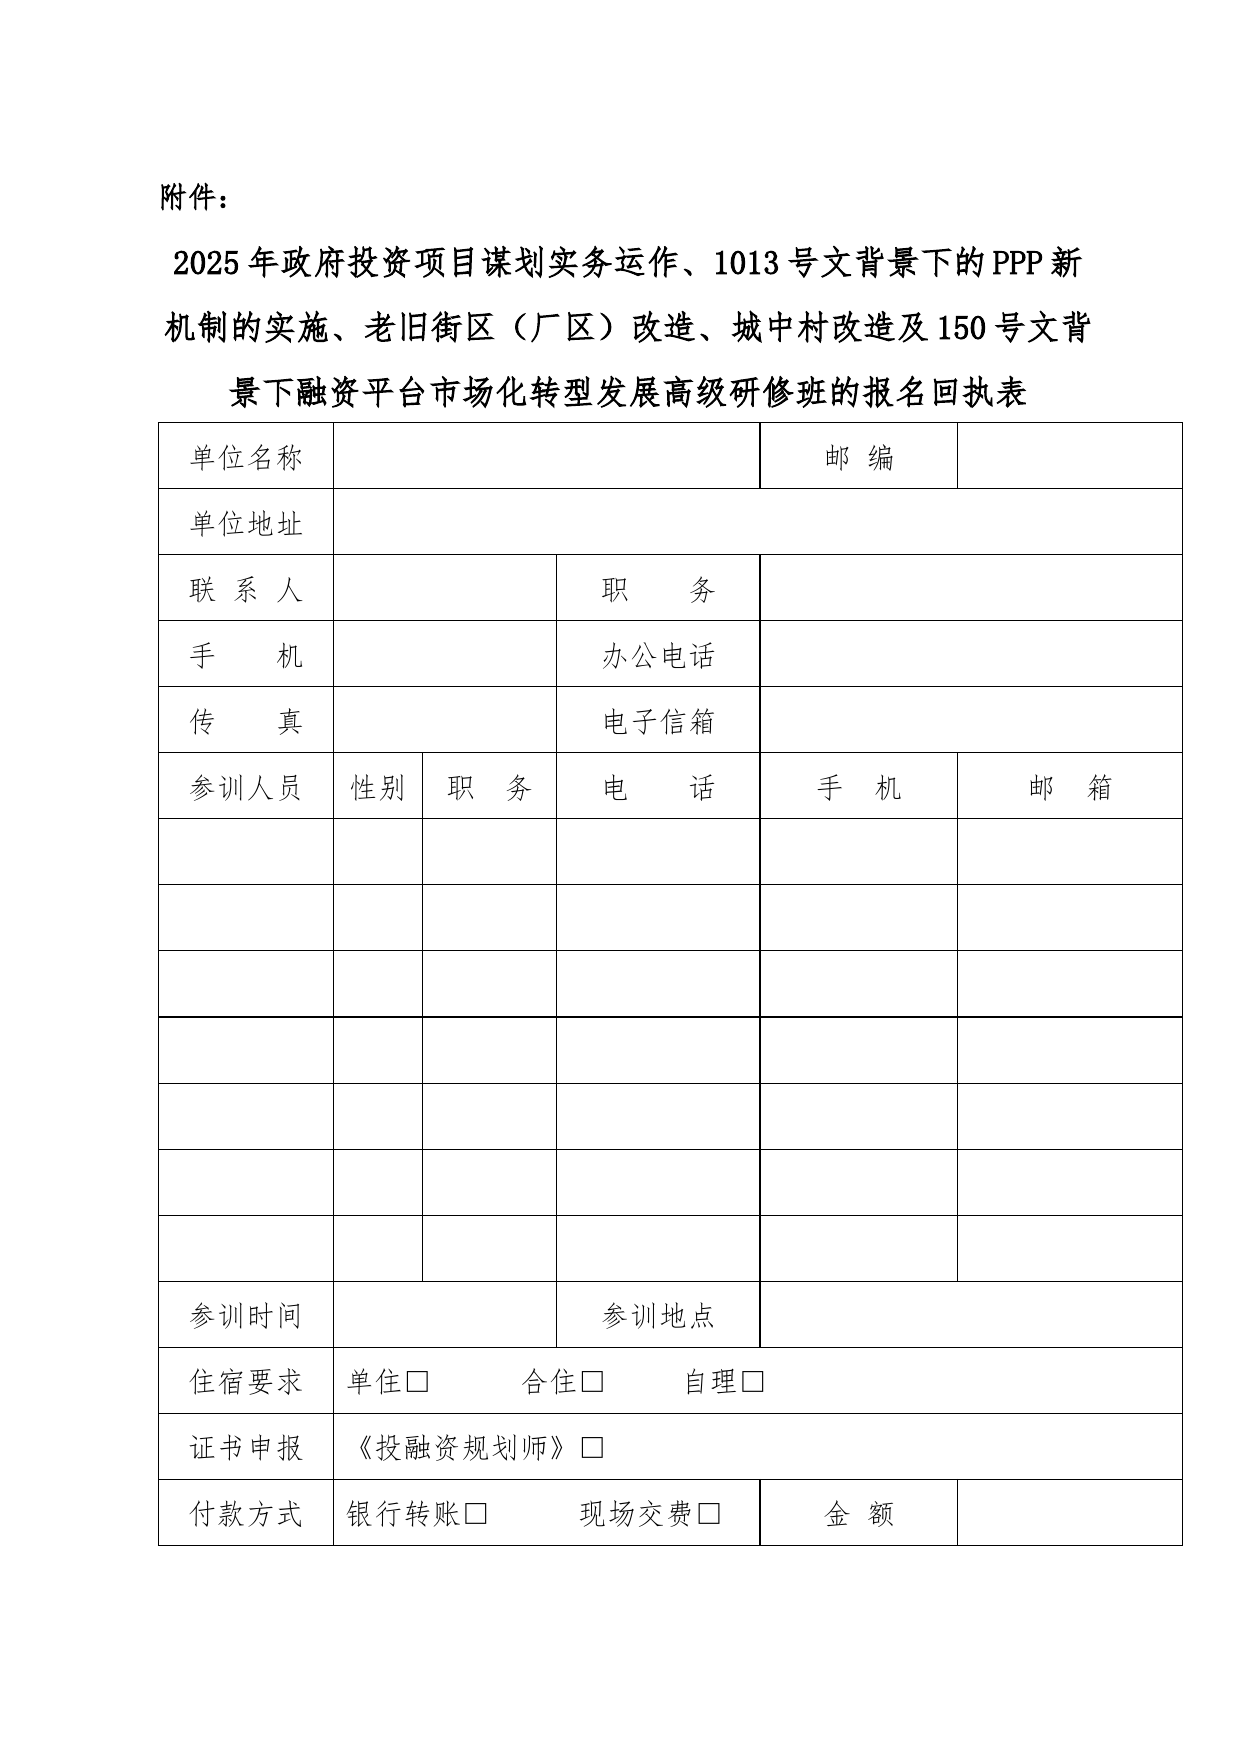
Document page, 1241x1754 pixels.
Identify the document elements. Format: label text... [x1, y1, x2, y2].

table_cell 单住□ 合住□ 自理□ [334, 1348, 1182, 1413]
table_cell [761, 1084, 957, 1148]
table_cell [423, 819, 556, 884]
table_cell 证书申报 [159, 1414, 333, 1479]
table_cell [958, 885, 1182, 950]
table_cell [761, 819, 957, 884]
text 2025年政府投资项目谋划实务运作、1013号文背景下的PPP新机制的实施、老旧街区（厂区）改造、城中村改造及150号文背景下融资平台市场化转型发展高级研修班的报名回执表 [158, 227, 1097, 422]
table_cell [423, 1216, 556, 1281]
table_cell 传 真 [159, 687, 333, 752]
table_cell [557, 819, 759, 884]
table_cell 手 机 [761, 753, 957, 818]
table_cell [334, 1018, 422, 1082]
table_cell [334, 1282, 556, 1347]
table_cell [334, 687, 556, 752]
table_cell 参训人员 [159, 753, 333, 818]
table_cell [761, 687, 1182, 752]
table_cell 电子信箱 [557, 687, 759, 752]
table_cell [958, 819, 1182, 884]
table_cell [958, 1018, 1182, 1082]
table_cell 性别 [334, 753, 422, 818]
table_cell [334, 1216, 422, 1281]
table_cell [761, 951, 957, 1016]
table_cell [334, 1150, 422, 1214]
table_cell 付款方式 [159, 1480, 333, 1545]
table_cell [761, 555, 1182, 620]
table_cell 金 额 [761, 1480, 957, 1545]
table_cell [423, 951, 556, 1016]
text 附件： [158, 162, 1082, 227]
table_cell 《投融资规划师》□ [334, 1414, 1182, 1479]
table_cell [423, 1150, 556, 1214]
table_cell [159, 951, 333, 1016]
table_cell [557, 1216, 759, 1281]
table_cell [334, 819, 422, 884]
table_cell [334, 621, 556, 686]
table_cell [557, 1084, 759, 1148]
table_cell [557, 951, 759, 1016]
table_cell [159, 1084, 333, 1148]
table_cell [557, 1018, 759, 1082]
table_cell 职 务 [557, 555, 759, 620]
table_cell 住宿要求 [159, 1348, 333, 1413]
table_cell [761, 885, 957, 950]
table_cell [958, 1480, 1182, 1545]
table_header [334, 423, 759, 488]
table_cell [958, 1150, 1182, 1214]
table_cell [761, 1018, 957, 1082]
table_cell [958, 951, 1182, 1016]
table_cell [334, 885, 422, 950]
table_cell 电 话 [557, 753, 759, 818]
table_cell [159, 1216, 333, 1281]
table_cell [334, 1084, 422, 1148]
table_cell [159, 819, 333, 884]
table_cell 联 系 人 [159, 555, 333, 620]
table_cell [761, 1150, 957, 1214]
table_cell [334, 489, 1182, 554]
table_cell [423, 885, 556, 950]
table_cell [958, 1084, 1182, 1148]
table_cell 办公电话 [557, 621, 759, 686]
table_header [958, 423, 1182, 488]
table_cell [557, 1150, 759, 1214]
table_cell [423, 1084, 556, 1148]
table_cell [423, 1018, 556, 1082]
table_cell [334, 555, 556, 620]
table_header 邮 编 [761, 423, 957, 488]
table_cell [958, 1216, 1182, 1281]
table_cell [159, 1150, 333, 1214]
table_cell [159, 1018, 333, 1082]
table_cell 银行转账□ 现场交费□ [334, 1480, 759, 1545]
table_cell 职 务 [423, 753, 556, 818]
table_cell 参训地点 [557, 1282, 759, 1347]
table_cell [334, 951, 422, 1016]
table_cell [761, 621, 1182, 686]
table_cell [557, 885, 759, 950]
table_cell [159, 885, 333, 950]
table_cell 单位地址 [159, 489, 333, 554]
table_cell 参训时间 [159, 1282, 333, 1347]
table_cell [761, 1282, 1182, 1347]
table_cell 邮 箱 [958, 753, 1182, 818]
table_cell [761, 1216, 957, 1281]
table_cell 手 机 [159, 621, 333, 686]
table_header 单位名称 [159, 423, 333, 488]
